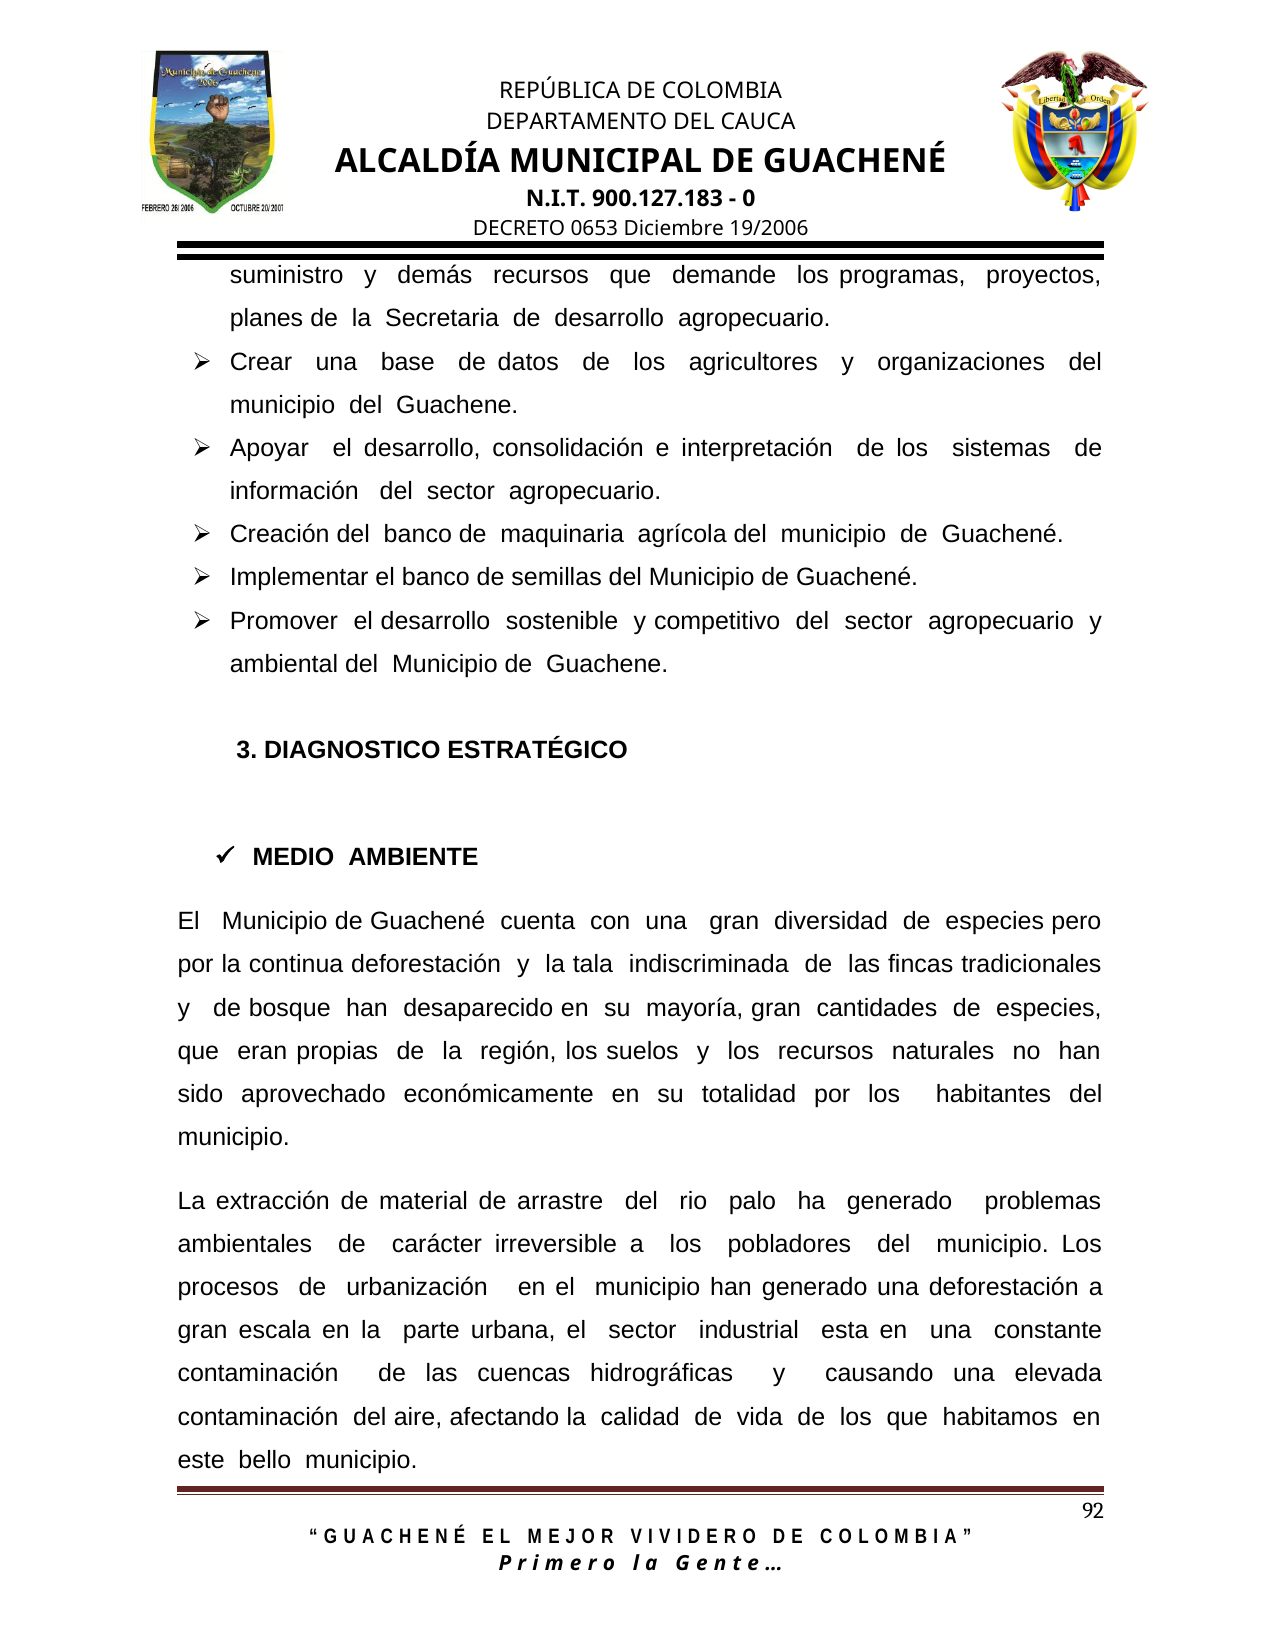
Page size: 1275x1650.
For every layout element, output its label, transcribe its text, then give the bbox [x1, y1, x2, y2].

list Promover el desarrollo sostenible y competitivo del sector agropecuario y ambiental del Municipio de Guachene. [192, 606, 1104, 678]
picture [141, 50, 284, 221]
list Implementar el banco de semillas del Municipio de Guachené. [192, 562, 1104, 591]
text La extracción de material de arrastre del rio palo ha generado problemas ambientales de carácter irreversible a los pobladores del municipio. Los procesos de urbanización en el municipio han generado una deforestación a gran escala en la parte urbana, el sector industrial esta en una constante contaminación de las cuencas hidrográficas y causando una elevada contaminación del aire, afectando la calidad de vida de los que habitamos en este bello municipio. [177, 1186, 1104, 1473]
text El Municipio de Guachené cuenta con una gran diversidad de especies pero por la continua deforestación y la tala indiscriminada de las fincas tradicionales y de bosque han desaparecido en su mayoría, gran cantidades de especies, que eran propias de la región, los suelos y los recursos naturales no han sido aprovechado económicamente en su totalidad por los habitantes del municipio. [177, 906, 1104, 1151]
picture [1000, 50, 1150, 213]
list MEDIO AMBIENTE [215, 842, 1104, 871]
text 3. DIAGNOSTICO ESTRATÉGICO [236, 735, 1104, 764]
list Crear una base de datos de los agricultores y organizaciones del municipio del Guachene. [192, 346, 1104, 418]
list Apoyar el desarrollo, consolidación e interpretación de los sistemas de información del sector agropecuario. [192, 433, 1104, 505]
list Creación del banco de maquinaria agrícola del municipio de Guachené. [192, 519, 1104, 548]
